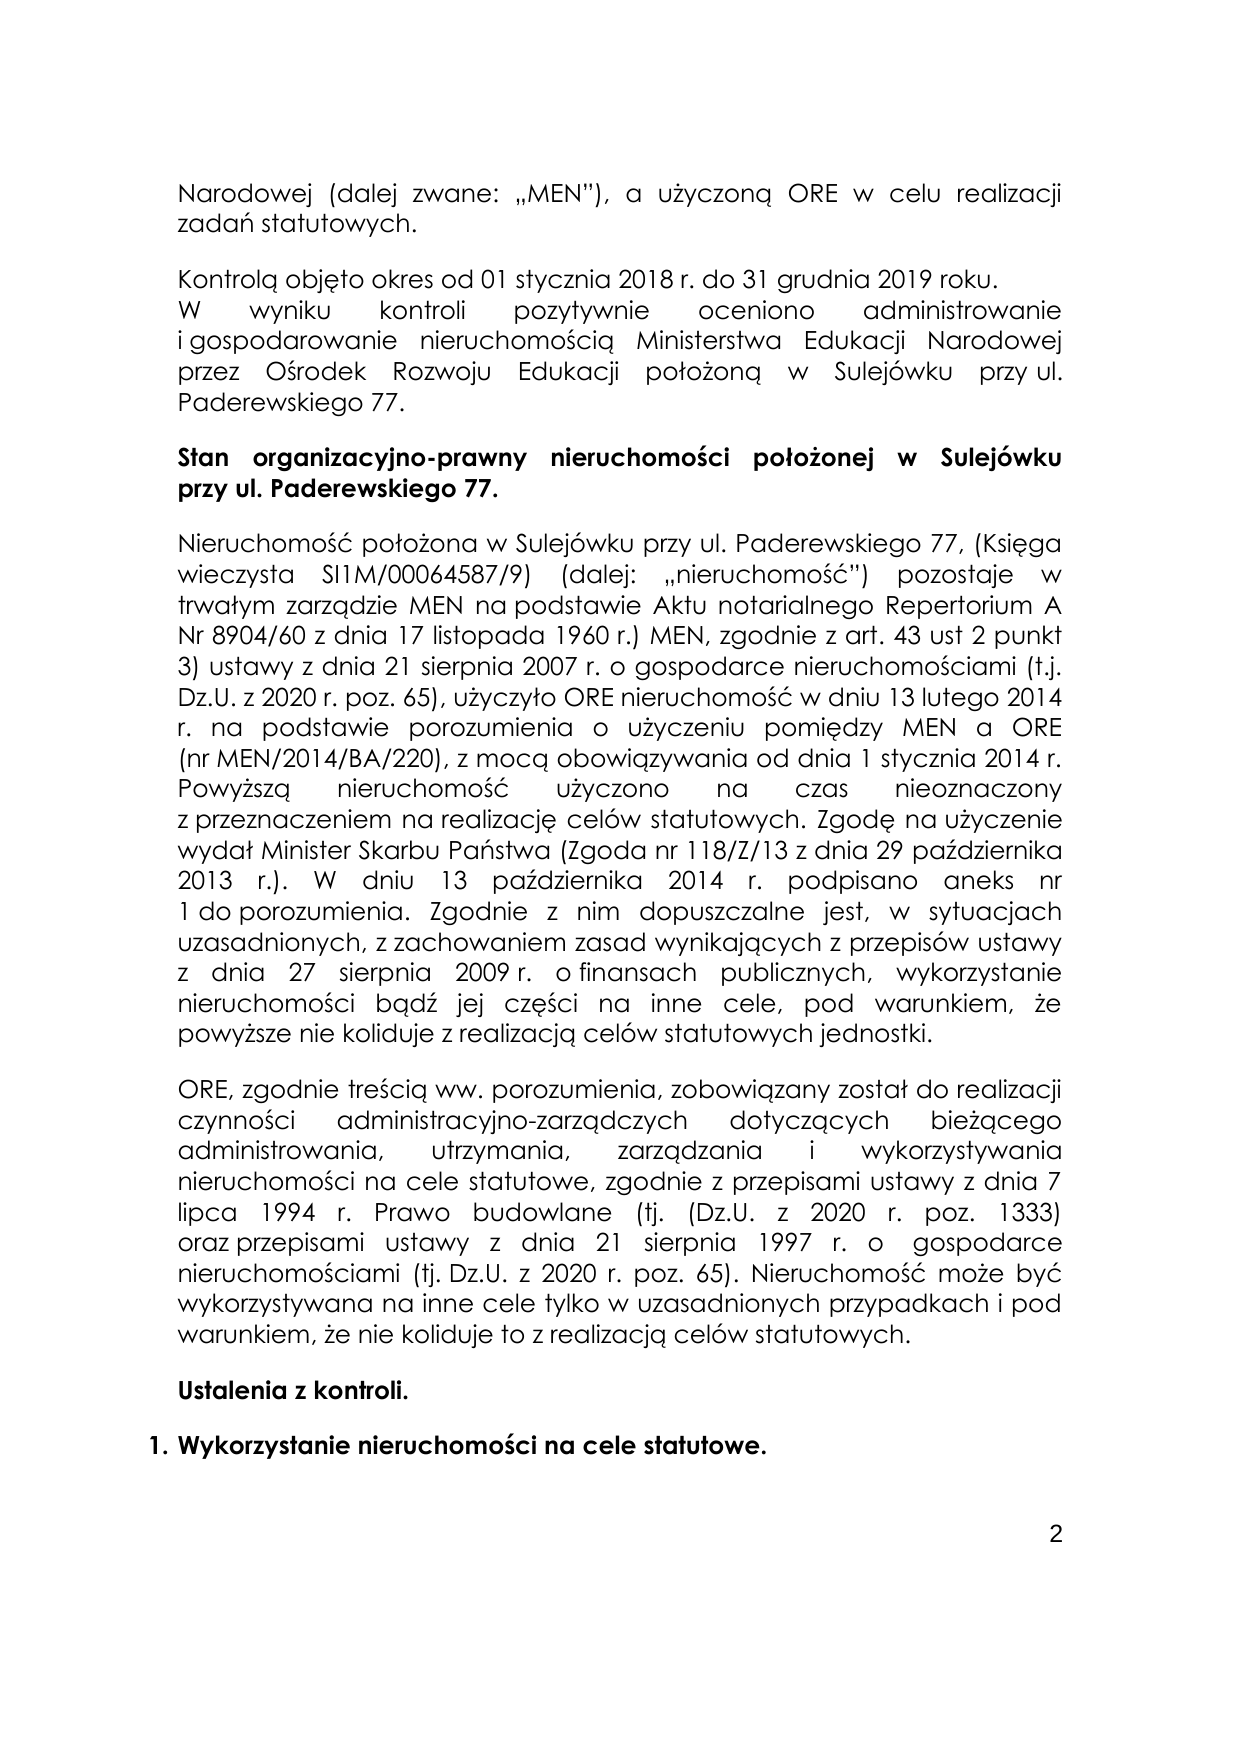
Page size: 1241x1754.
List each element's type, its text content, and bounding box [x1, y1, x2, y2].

text ORE, zgodnie treścią ww. porozumienia, zobowiązany został do realizacji czynności administracyjno-zarządczych dotyczących bieżącego administrowania, utrzymania, zarządzania i wykorzystywania nieruchomości na cele statutowe, zgodnie z przepisami ustawy z dnia 7 lipca 1994 r. Prawo budowlane (tj. (Dz.U. z 2020 r. poz. 1333) oraz przepisami ustawy z dnia 21 sierpnia 1997 r. o gospodarce nieruchomościami (tj. Dz.U. z 2020 r. poz. 65). Nieruchomość może być wykorzystywana na inne cele tylko w uzasadnionych przypadkach i pod warunkiem, że nie koliduje to z realizacją celów statutowych. [177, 1073, 1063, 1349]
text Ustalenia z kontroli. [177, 1374, 1063, 1405]
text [177, 177, 1063, 238]
text Stan organizacyjno-prawny nieruchomości położonej w Sulejówku przy ul. Paderewskiego 77. [177, 442, 1063, 503]
text W wyniku kontroli pozytywnie oceniono administrowanie i gospodarowanie nieruchomością Ministerstwa Edukacji Narodowej przez Ośrodek Rozwoju Edukacji położoną w Sulejówku przy ul. Paderewskiego 77. [177, 294, 1063, 417]
list Wykorzystanie nieruchomości na cele statutowe. [148, 1430, 1063, 1460]
text Kontrolą objęto okres od 01 stycznia 2018 r. do 31 grudnia 2019 roku. [177, 263, 1063, 294]
text Nieruchomość położona w Sulejówku przy ul. Paderewskiego 77, (Księga wieczysta SI1M/00064587/9) (dalej: „nieruchomość”) pozostaje w trwałym zarządzie MEN na podstawie Aktu notarialnego Repertorium A Nr 8904/60 z dnia 17 listopada 1960 r.) MEN, zgodnie z art. 43 ust 2 punkt 3) ustawy z dnia 21 sierpnia 2007 r. o gospodarce nieruchomościami (t.j. Dz.U. z 2020 r. poz. 65), użyczyło ORE nieruchomość w dniu 13 lutego 2014 r. na podstawie porozumienia o użyczeniu pomiędzy MEN a ORE (nr MEN/2014/BA/220), z mocą obowiązywania od dnia 1 stycznia 2014 r. Powyższą nieruchomość użyczono na czas nieoznaczony z przeznaczeniem na realizację celów statutowych. Zgodę na użyczenie wydał Minister Skarbu Państwa (Zgoda nr 118/Z/13 z dnia 29 października 2013 r.). W dniu 13 października 2014 r. podpisano aneks nr 1 do porozumienia. Zgodnie z nim dopuszczalne jest, w sytuacjach uzasadnionych, z zachowaniem zasad wynikających z przepisów ustawy z dnia 27 sierpnia 2009 r. o finansach publicznych, wykorzystanie nieruchomości bądź jej części na inne cele, pod warunkiem, że powyższe nie koliduje z realizacją celów statutowych jednostki. [177, 528, 1063, 1048]
